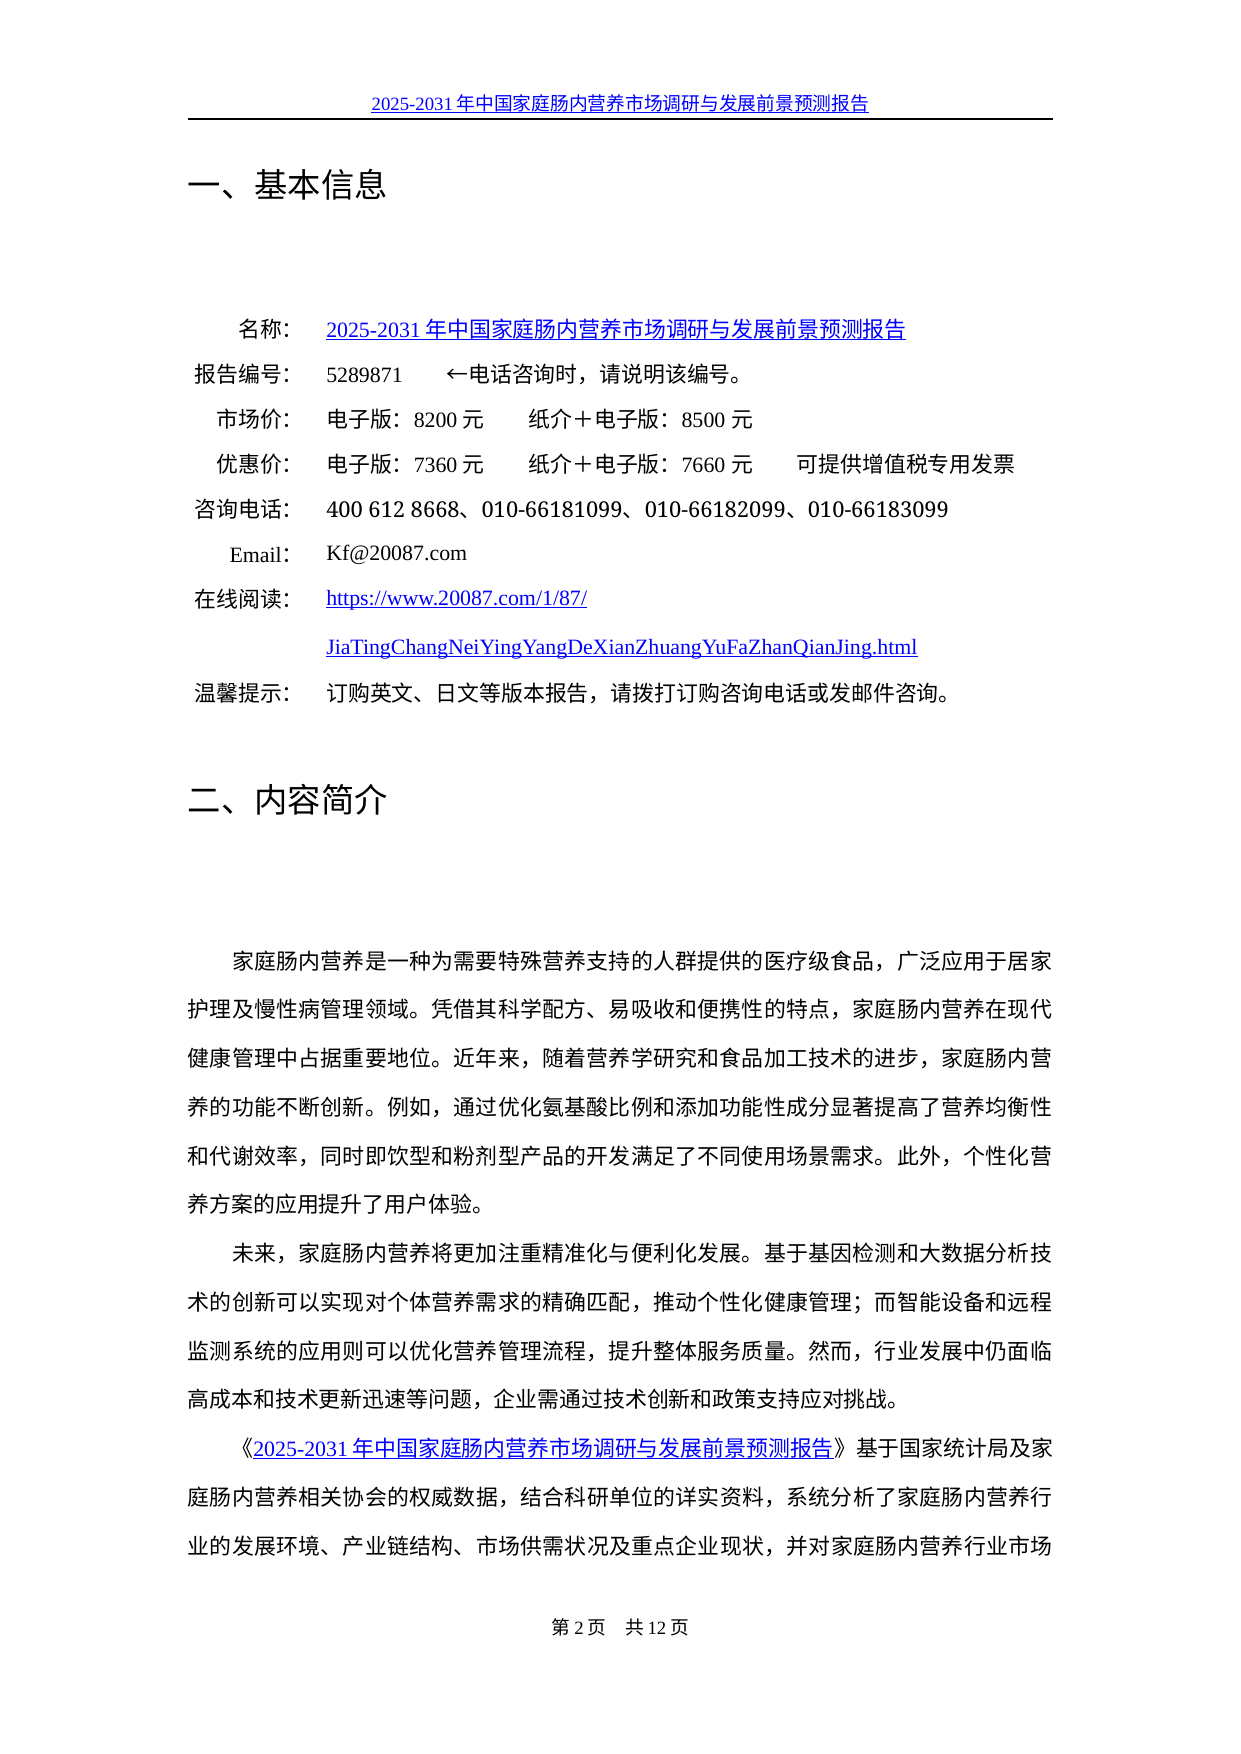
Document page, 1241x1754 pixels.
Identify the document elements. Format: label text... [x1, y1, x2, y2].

table_cell Email： [167, 537, 315, 582]
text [187, 943, 1053, 1561]
title 二、内容简介 [187, 766, 1053, 831]
title 一、基本信息 [187, 150, 1053, 215]
table_cell [315, 582, 1073, 675]
table_cell 咨询电话： [167, 492, 315, 537]
table_cell 电子版：7360 元 纸介＋电子版：7660 元 可提供增值税专用发票 [315, 447, 1073, 492]
table_cell 订购英文、日文等版本报告，请拨打订购咨询电话或发邮件咨询。 [315, 675, 1073, 720]
table_cell 400 612 8668、010-66181099、010-66182099、010-66183099 [315, 492, 1073, 537]
table_cell 温馨提示： [167, 675, 315, 720]
table_cell 在线阅读： [167, 582, 315, 675]
table_header 名称： [167, 312, 315, 357]
table_cell 报告编号： [167, 357, 315, 402]
table_cell 优惠价： [167, 447, 315, 492]
table_cell 5289871 ←电话咨询时，请说明该编号。 [315, 357, 1073, 402]
table_cell Kf@20087.com [315, 537, 1073, 582]
table_cell 市场价： [167, 402, 315, 447]
table_header 2025-2031年中国家庭肠内营养市场调研与发展前景预测报告 [315, 312, 1073, 357]
table_cell 电子版：8200 元 纸介＋电子版：8500 元 [315, 402, 1073, 447]
